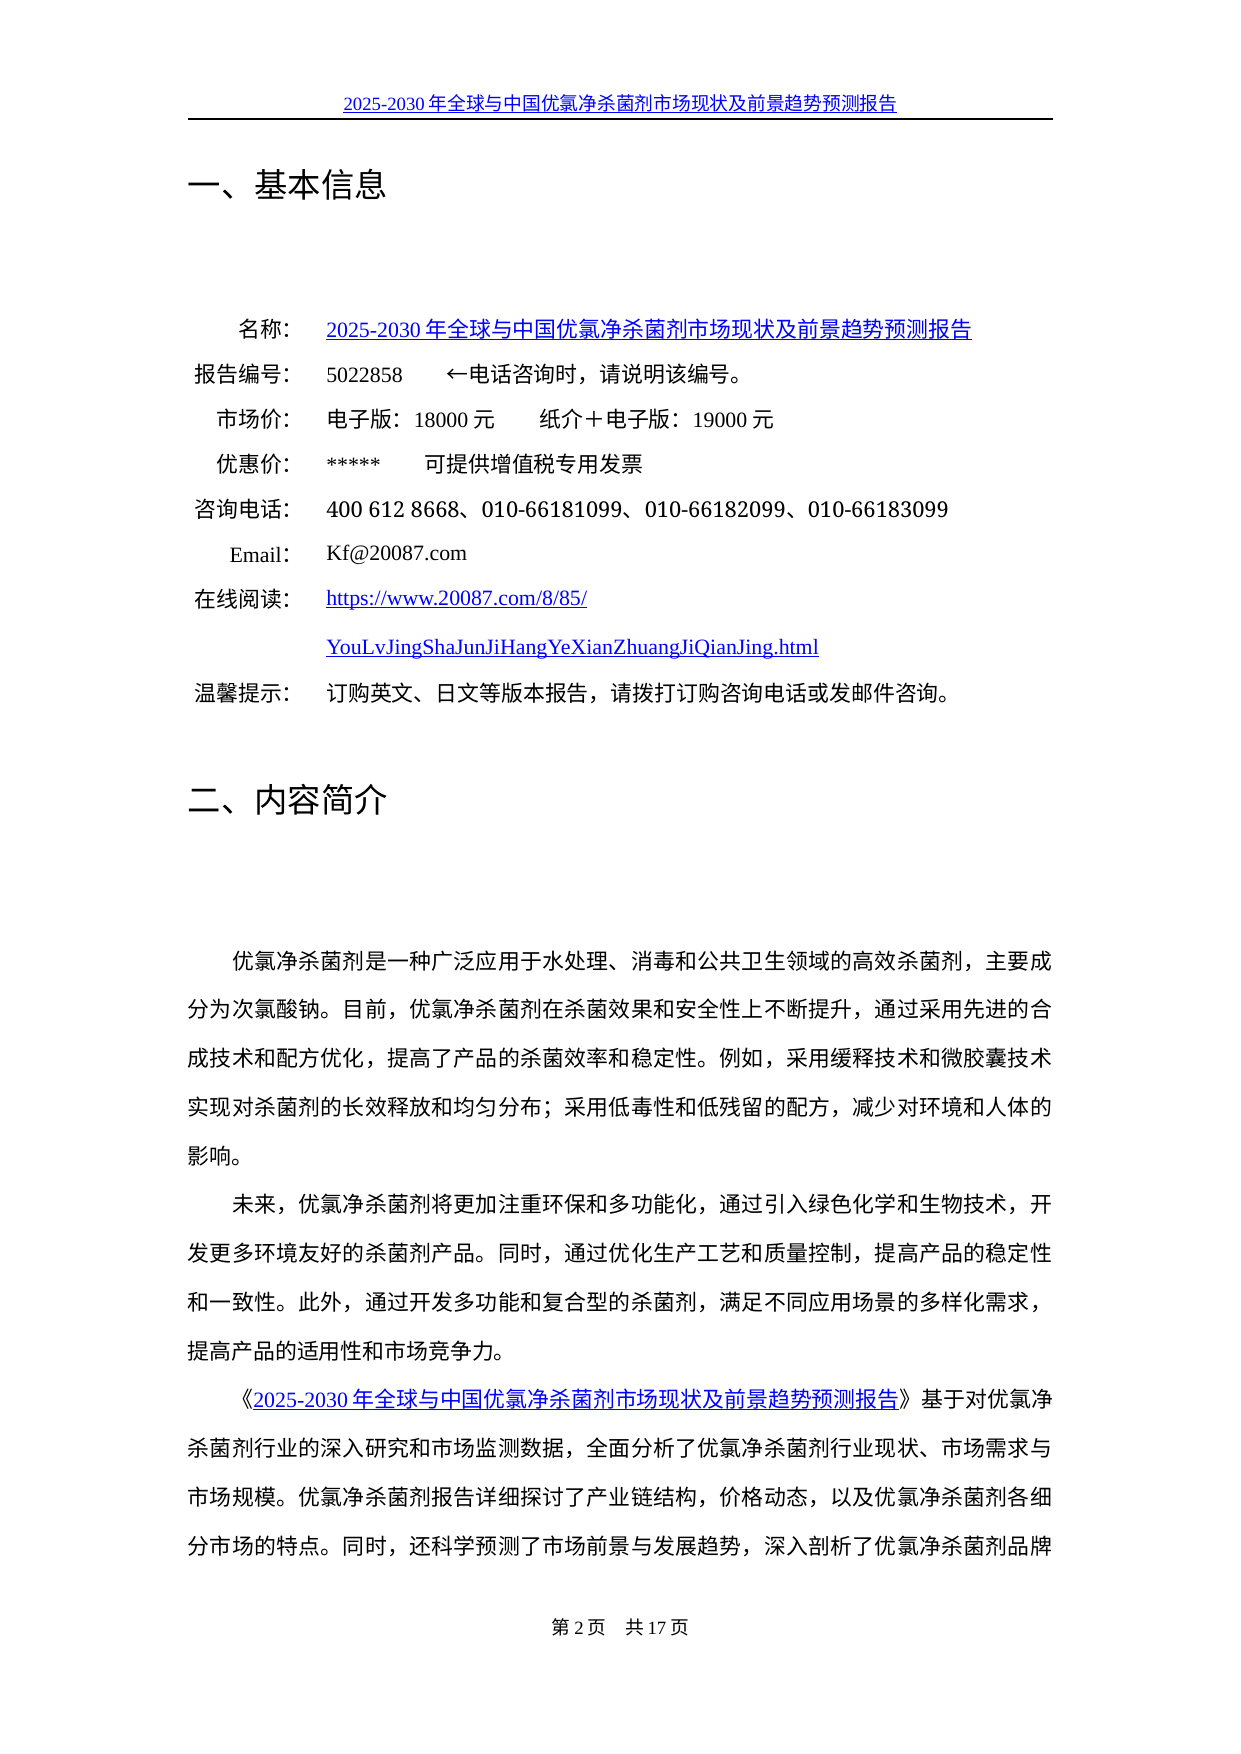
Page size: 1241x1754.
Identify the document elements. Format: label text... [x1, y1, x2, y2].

table_cell Email： [167, 537, 315, 582]
table_header 2025-2030年全球与中国优氯净杀菌剂市场现状及前景趋势预测报告 [315, 312, 1073, 357]
table_cell 优惠价： [167, 447, 315, 492]
table_cell 订购英文、日文等版本报告，请拨打订购咨询电话或发邮件咨询。 [315, 675, 1073, 720]
title 一、基本信息 [187, 150, 1053, 215]
table_cell 400 612 8668、010-66181099、010-66182099、010-66183099 [315, 492, 1073, 537]
table_cell 咨询电话： [167, 492, 315, 537]
table_cell Kf@20087.com [315, 537, 1073, 582]
table_cell ***** 可提供增值税专用发票 [315, 447, 1073, 492]
table_cell 温馨提示： [167, 675, 315, 720]
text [187, 943, 1053, 1561]
title 二、内容简介 [187, 766, 1053, 831]
table_cell 在线阅读： [167, 582, 315, 675]
table_cell 电子版：18000 元 纸介＋电子版：19000 元 [315, 402, 1073, 447]
table_cell 报告编号： [167, 357, 315, 402]
table_header 名称： [167, 312, 315, 357]
table_cell [315, 582, 1073, 675]
table_cell 5022858 ←电话咨询时，请说明该编号。 [315, 357, 1073, 402]
table_cell 市场价： [167, 402, 315, 447]
